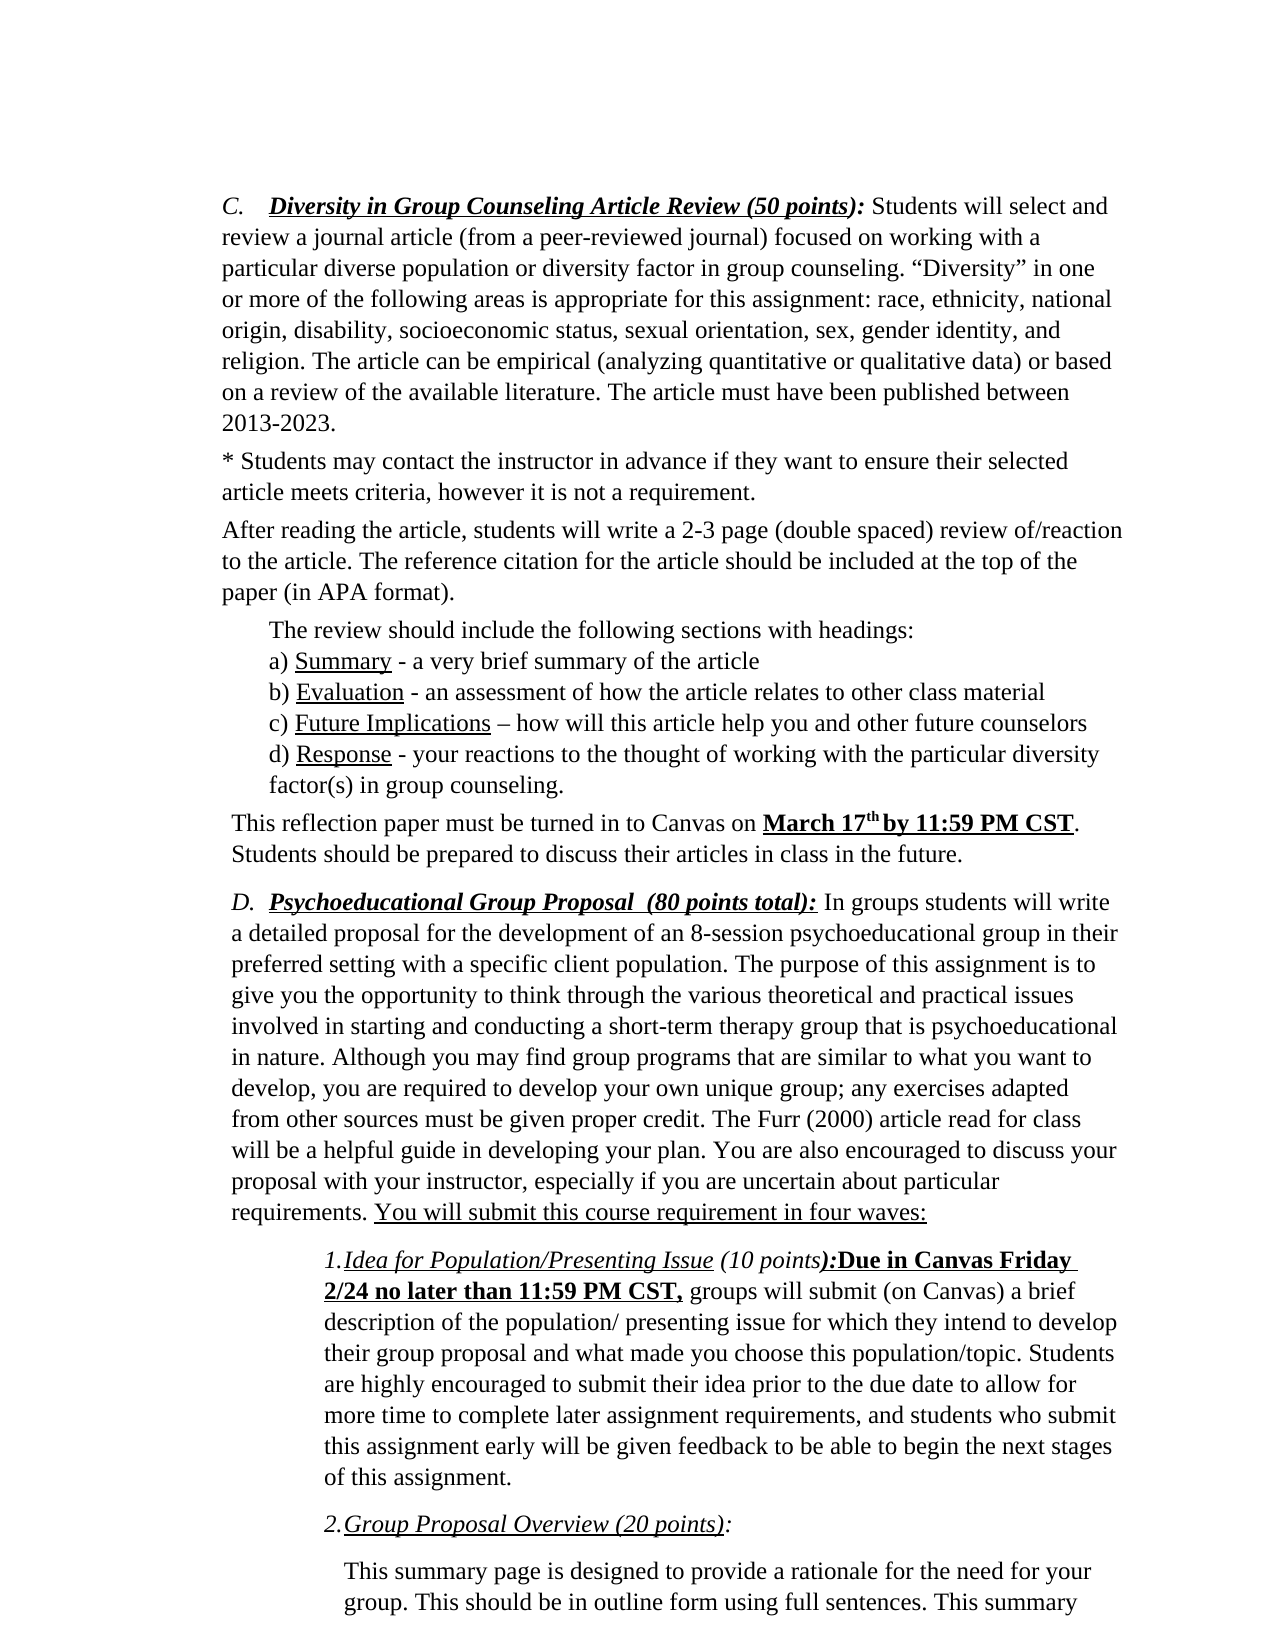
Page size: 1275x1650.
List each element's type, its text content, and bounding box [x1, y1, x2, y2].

text This reflection paper must be turned in to Canvas on March 17th by 11:59 PM CST. Students should be prepared to discuss their articles in class in the future. [231, 808, 1125, 868]
text The review should include the following sections with headings: a) Summary - a very brief summary of the article b) Evaluation - an assessment of how the article relates to other class material c) Future Implications – how will this article help you and other future counselors d) Response - your reactions to the thought of working with the particular diversity factor(s) in group counseling. [269, 615, 1125, 799]
list Psychoeducational Group Proposal (80 points total): In groups students will write a detailed proposal for the development of an 8-session psychoeducational group in their preferred setting with a specific client population. The purpose of this assignment is to give you the opportunity to think through the various theoretical and practical issues involved in starting and conducting a short-term therapy group that is psychoeducational in nature. Although you may find group programs that are similar to what you want to develop, you are required to develop your own unique group; any exercises adapted from other sources must be given proper credit. The Furr (2000) article read for class will be a helpful guide in developing your plan. You are also encouraged to discuss your proposal with your instructor, especially if you are uncertain about particular requirements. You will submit this course requirement in four waves: [231, 887, 1120, 1226]
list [344, 1556, 1115, 1616]
list Diversity in Group Counseling Article Review (50 points): Students will select and review a journal article (from a peer-reviewed journal) focused on working with a particular diverse population or diversity factor in group counseling. “Diversity” in one or more of the following areas is appropriate for this assignment: race, ethnicity, national origin, disability, socioeconomic status, sexual orientation, sex, gender identity, and religion. The article can be empirical (analyzing quantitative or qualitative data) or based on a review of the available literature. The article must have been published between 2013-2023. [222, 191, 1122, 437]
text After reading the article, students will write a 2-3 page (double spaced) review of/reaction to the article. The reference citation for the article should be included at the top of the paper (in APA format). [222, 515, 1125, 606]
list Group Proposal Overview (20 points): [324, 1509, 1115, 1538]
text * Students may contact the instructor in advance if they want to ensure their selected article meets criteria, however it is not a requirement. [222, 446, 1125, 506]
list Idea for Population/Presenting Issue (10 points):Due in Canvas Friday 2/24 no later than 11:59 PM CST, groups will submit (on Canvas) a brief description of the population/ presenting issue for which they intend to develop their group proposal and what made you choose this population/topic. Students are highly encouraged to submit their idea prior to the due date to allow for more time to complete later assignment requirements, and students who submit this assignment early will be given feedback to be able to begin the next stages of this assignment. [324, 1245, 1121, 1491]
